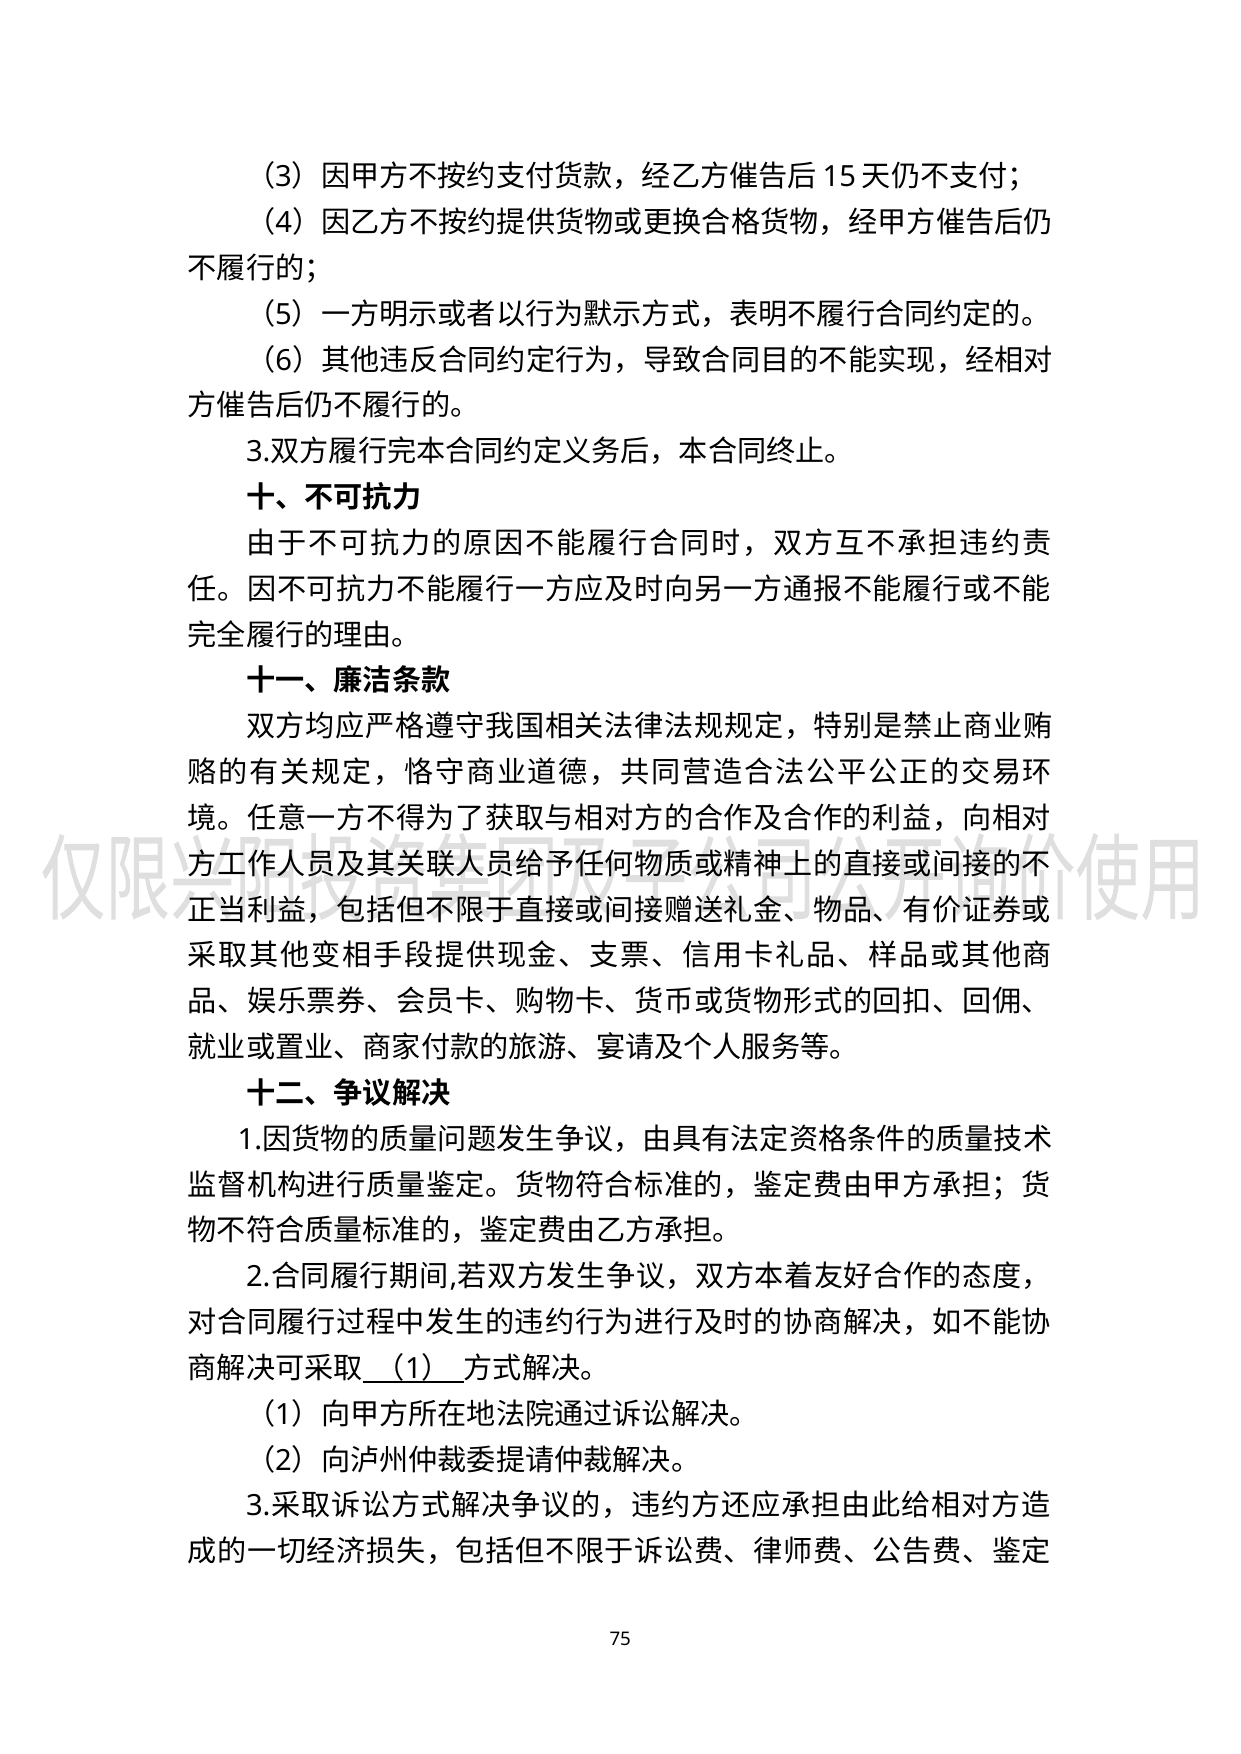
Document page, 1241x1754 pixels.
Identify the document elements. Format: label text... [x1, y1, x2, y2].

text 十一、廉洁条款 [187, 654, 1053, 700]
text （2）向泸州仲裁委提请仲裁解决。 [187, 1433, 1053, 1479]
text （4）因乙方不按约提供货物或更换合格货物，经甲方催告后仍不履行的； [187, 196, 1053, 287]
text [187, 1479, 1053, 1571]
text （1）向甲方所在地法院通过诉讼解决。 [187, 1387, 1053, 1433]
text 由于不可抗力的原因不能履行合同时，双方互不承担违约责任。因不可抗力不能履行一方应及时向另一方通报不能履行或不能完全履行的理由。 [187, 517, 1053, 654]
text （3）因甲方不按约支付货款，经乙方催告后15天仍不支付； [187, 150, 1053, 196]
text 2.合同履行期间,若双方发生争议，双方本着友好合作的态度，对合同履行过程中发生的违约行为进行及时的协商解决，如不能协商解决可采取 （1） 方式解决。 [187, 1250, 1053, 1387]
text 十、不可抗力 [187, 471, 1053, 517]
text 1.因货物的质量问题发生争议，由具有法定资格条件的质量技术监督机构进行质量鉴定。货物符合标准的，鉴定费由甲方承担；货物不符合质量标准的，鉴定费由乙方承担。 [187, 1112, 1053, 1250]
text （5）一方明示或者以行为默示方式，表明不履行合同约定的。 [187, 287, 1053, 333]
text 十二、争议解决 [187, 1067, 1053, 1112]
text （6）其他违反合同约定行为，导致合同目的不能实现，经相对方催告后仍不履行的。 [187, 333, 1053, 425]
text 双方均应严格遵守我国相关法律法规规定，特别是禁止商业贿赂的有关规定，恪守商业道德，共同营造合法公平公正的交易环境。任意一方不得为了获取与相对方的合作及合作的利益，向相对方工作人员及其关联人员给予任何物质或精神上的直接或间接的不正当利益，包括但不限于直接或间接赠送礼金、物品、有价证券或采取其他变相手段提供现金、支票、信用卡礼品、样品或其他商品、娱乐票券、会员卡、购物卡、货币或货物形式的回扣、回佣、就业或置业、商家付款的旅游、宴请及个人服务等。 [187, 700, 1053, 1067]
text 3.双方履行完本合同约定义务后，本合同终止。 [187, 425, 1053, 471]
